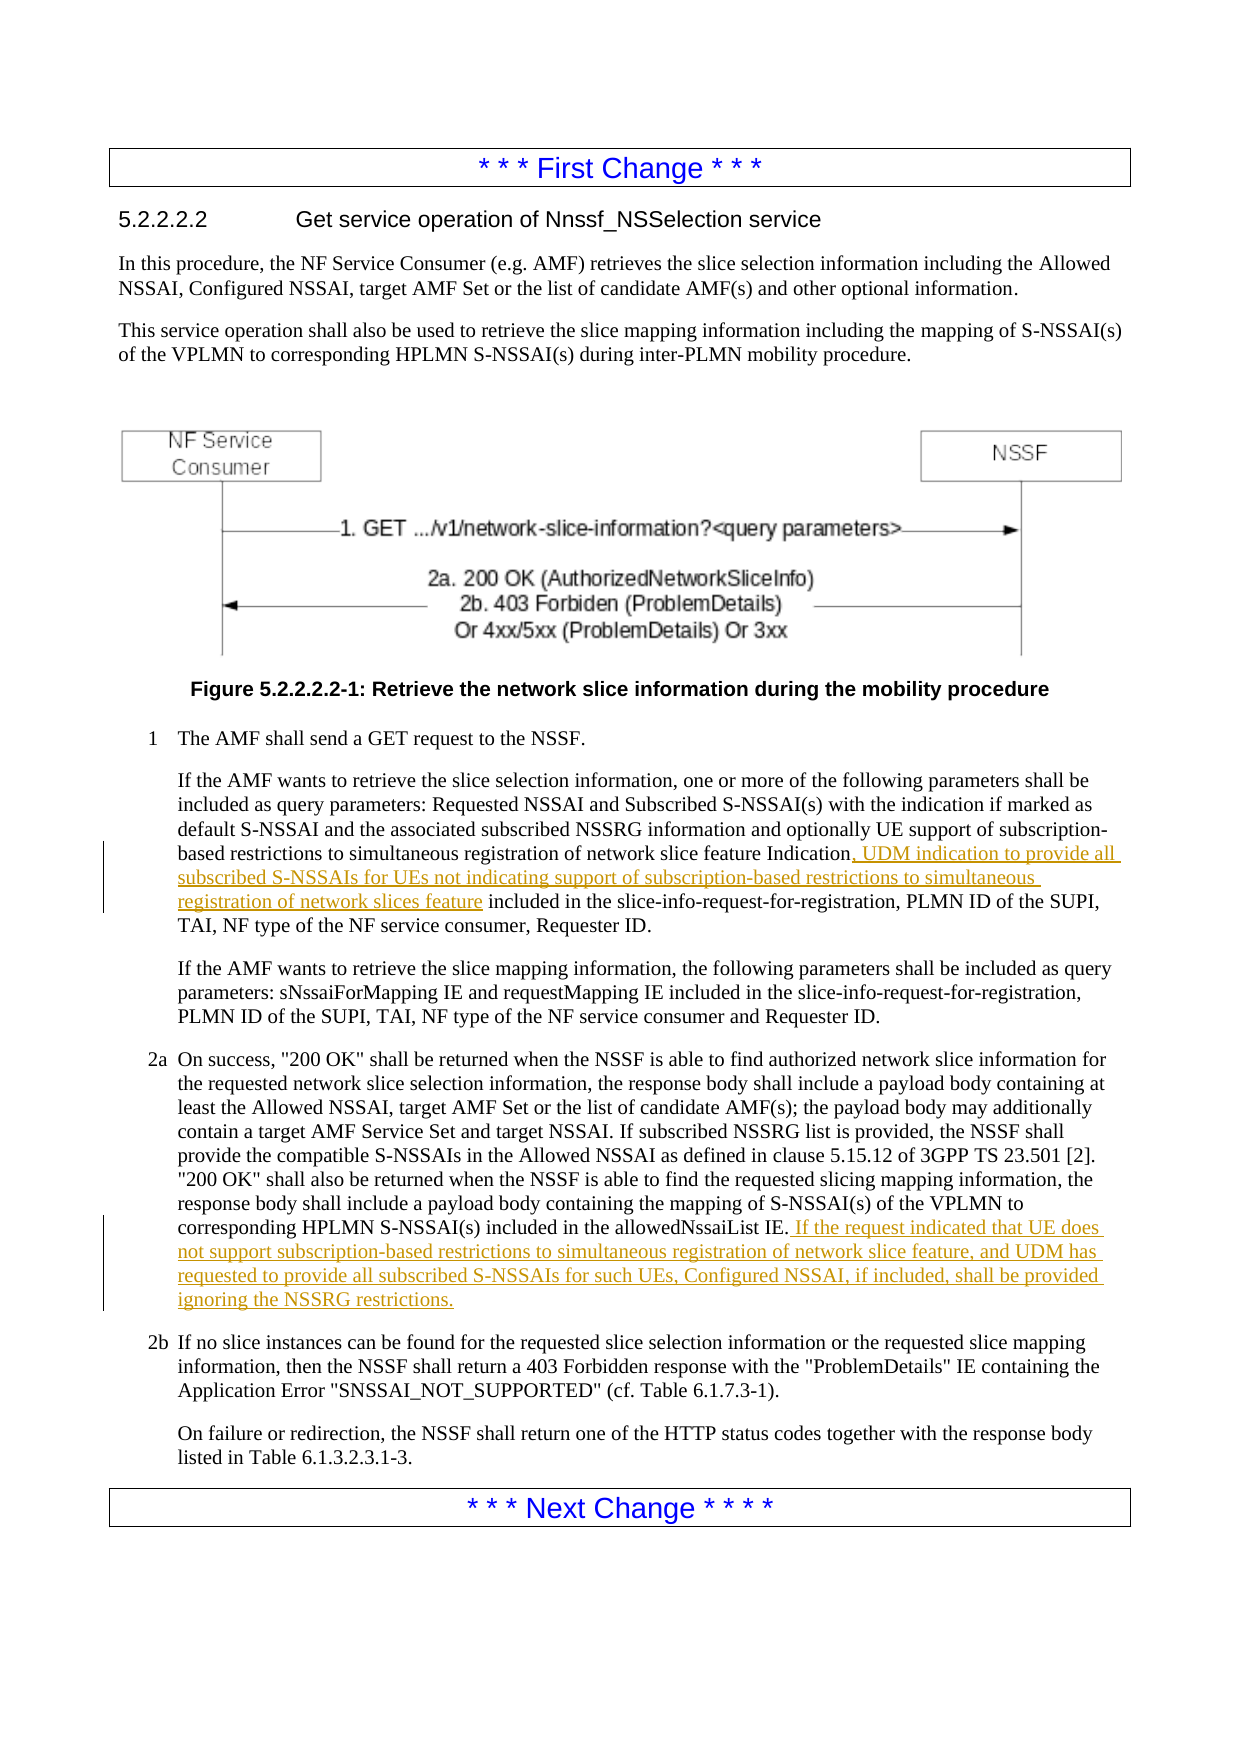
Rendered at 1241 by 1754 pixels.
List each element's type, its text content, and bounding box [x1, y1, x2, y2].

text 2a On success, "200 OK" shall be returned when the NSSF is able to find authorized network slice information for the requested network slice selection information, the response body shall include a payload body containing at least the Allowed NSSAI, target AMF Set or the list of candidate AMF(s); the payload body may additionally contain a target AMF Service Set and target NSSAI. If subscribed NSSRG list is provided, the NSSF shall provide the compatible S-NSSAIs in the Allowed NSSAI as defined in clause 5.15.12 of 3GPP TS 23.501 [2]. "200 OK" shall also be returned when the NSSF is able to find the requested slicing mapping information, the response body shall include a payload body containing the mapping of S-NSSAI(s) of the VPLMN to corresponding HPLMN S-NSSAI(s) included in the allowedNssaiList IE. [148, 1046, 1122, 1311]
text * * * Next Change * * * * [110, 1489, 1130, 1526]
text If the AMF wants to retrieve the slice mapping information, the following parameters shall be included as query parameters: sNssaiForMapping IE and requestMapping IE included in the slice-info-request-for-registration, PLMN ID of the SUPI, TAI, NF type of the NF service consumer and Requester ID. [177, 956, 1122, 1028]
text On failure or redirection, the NSSF shall return one of the HTTP status codes together with the response body listed in Table 6.1.3.2.3.1-3. [177, 1421, 1122, 1469]
text * * * First Change * * * [110, 149, 1130, 186]
text Figure 5.2.2.2.2-1: Retrieve the network slice information during the mobility procedure [118, 677, 1122, 701]
text 2b If no slice instances can be found for the requested slice selection information or the requested slice mapping information, then the NSSF shall return a 403 Forbidden response with the "ProblemDetails" IE containing the Application Error "SNSSAI_NOT_SUPPORTED" (cf. Table 6.1.7.3-1). [148, 1330, 1122, 1402]
text 1 The AMF shall send a GET request to the NSSF. [148, 726, 1122, 749]
subtitle 5.2.2.2.2 Get service operation of Nnssf_NSSelection service [118, 206, 1122, 233]
text This service operation shall also be used to retrieve the slice mapping information including the mapping of S-NSSAI(s) of the VPLMN to corresponding HPLMN S-NSSAI(s) during inter-PLMN mobility procedure. [118, 318, 1122, 366]
text In this procedure, the NF Service Consumer (e.g. AMF) retrieves the slice selection information including the Allowed NSSAI, Configured NSSAI, target AMF Set or the list of candidate AMF(s) and other optional information. [118, 251, 1122, 299]
text If the AMF wants to retrieve the slice selection information, one or more of the following parameters shall be included as query parameters: Requested NSSAI and Subscribed S-NSSAI(s) with the indication if marked as default S-NSSAI and the associated subscribed NSSRG information and optionally UE support of subscription-based restrictions to simultaneous registration of network slice feature Indication included in the slice-info-request-for-registration, PLMN ID of the SUPI, TAI, NF type of the NF service consumer, Requester ID. [177, 768, 1122, 937]
